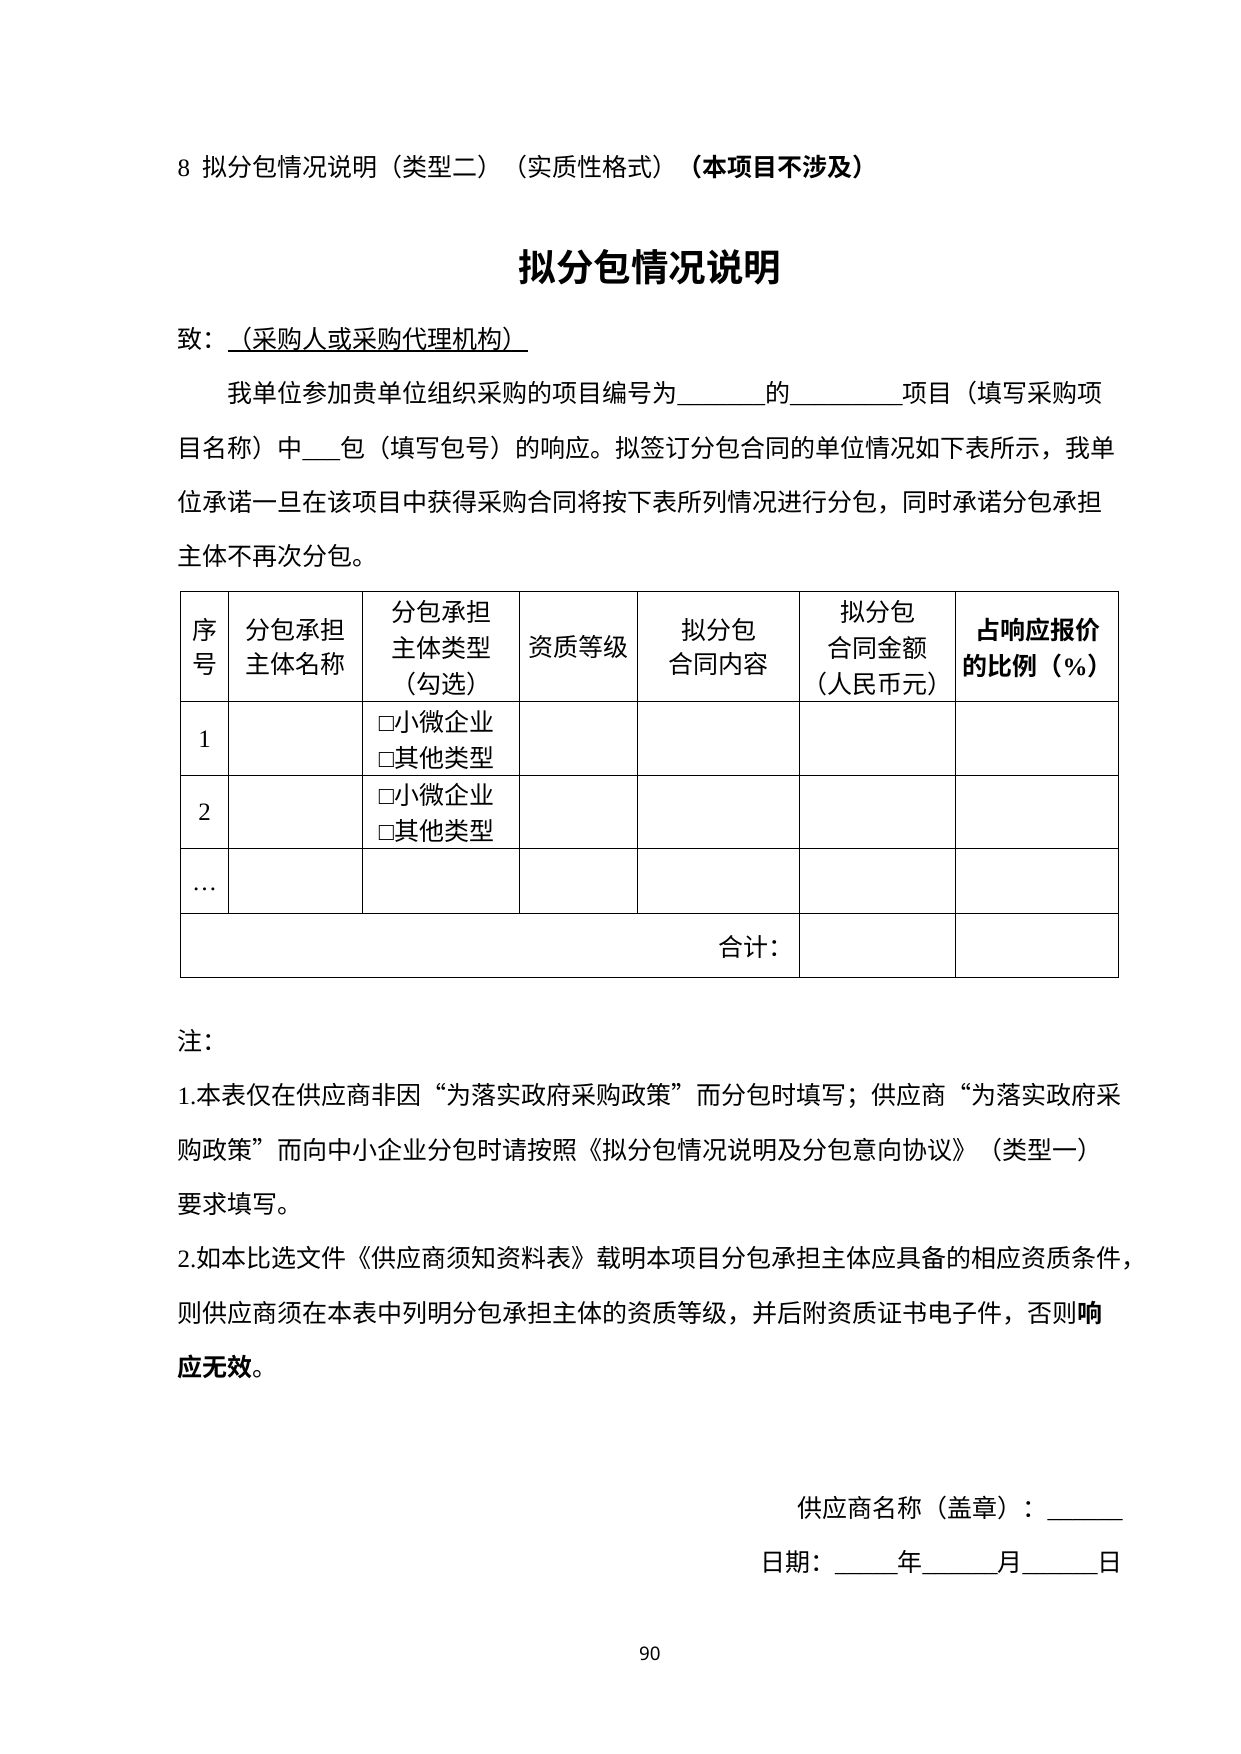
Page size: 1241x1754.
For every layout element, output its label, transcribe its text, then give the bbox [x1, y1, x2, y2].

table_cell [520, 702, 637, 774]
table_cell [800, 849, 955, 913]
table_cell 1 [181, 702, 228, 774]
table_cell [638, 849, 799, 913]
text 我单位参加贵单位组织采购的项目编号为_______的_________项目（填写采购项目名称）中___包（填写包号）的响应。拟签订分包合同的单位情况如下表所示，我单位承诺一旦在该项目中获得采购合同将按下表所列情况进行分包，同时承诺分包承担主体不再次分包。 [177, 374, 1122, 573]
text 致：（采购人或采购代理机构） [177, 319, 1122, 356]
table_cell [800, 776, 955, 848]
text 2.如本比选文件《供应商须知资料表》载明本项目分包承担主体应具备的相应资质条件，则供应商须在本表中列明分包承担主体的资质等级，并后附资质证书电子件，否则响应无效。 [177, 1239, 1122, 1384]
table_header 序号 [181, 592, 228, 701]
text 日期：_____年______月______日 [177, 1543, 1122, 1579]
table_header 分包承担 主体名称 [229, 592, 362, 701]
table_header 拟分包 合同内容 [638, 592, 799, 701]
text 注： [177, 1021, 1122, 1058]
table_cell [956, 776, 1118, 848]
text 8 拟分包情况说明（类型二）（实质性格式）（本项目不涉及） [177, 148, 1122, 184]
table_cell [520, 849, 637, 913]
table_cell … [181, 849, 228, 913]
text 拟分包情况说明 [177, 238, 1122, 292]
table_cell [363, 849, 519, 913]
table_header 拟分包 合同金额 （人民币元） [800, 592, 955, 701]
table_cell [956, 914, 1118, 977]
table_cell 2 [181, 776, 228, 848]
table_cell [520, 776, 637, 848]
table_cell [956, 702, 1118, 774]
table_header 分包承担 主体类型 （勾选） [363, 592, 519, 701]
table_cell [638, 702, 799, 774]
table_header 占响应报价 的比例（%） [956, 592, 1118, 701]
table_cell 合计： [181, 914, 799, 977]
table_cell [800, 914, 955, 977]
table_cell [229, 776, 362, 848]
table_cell [229, 702, 362, 774]
text 1.本表仅在供应商非因“为落实政府采购政策”而分包时填写；供应商“为落实政府采购政策”而向中小企业分包时请按照《拟分包情况说明及分包意向协议》（类型一）要求填写。 [177, 1076, 1122, 1221]
text 供应商名称（盖章）：______ [177, 1488, 1122, 1524]
table_cell [229, 849, 362, 913]
table_cell [956, 849, 1118, 913]
table_header 资质等级 [520, 592, 637, 701]
table_cell [800, 702, 955, 774]
table_cell □小微企业 □其他类型 [363, 702, 519, 774]
table_cell □小微企业 □其他类型 [363, 776, 519, 848]
table_cell [638, 776, 799, 848]
